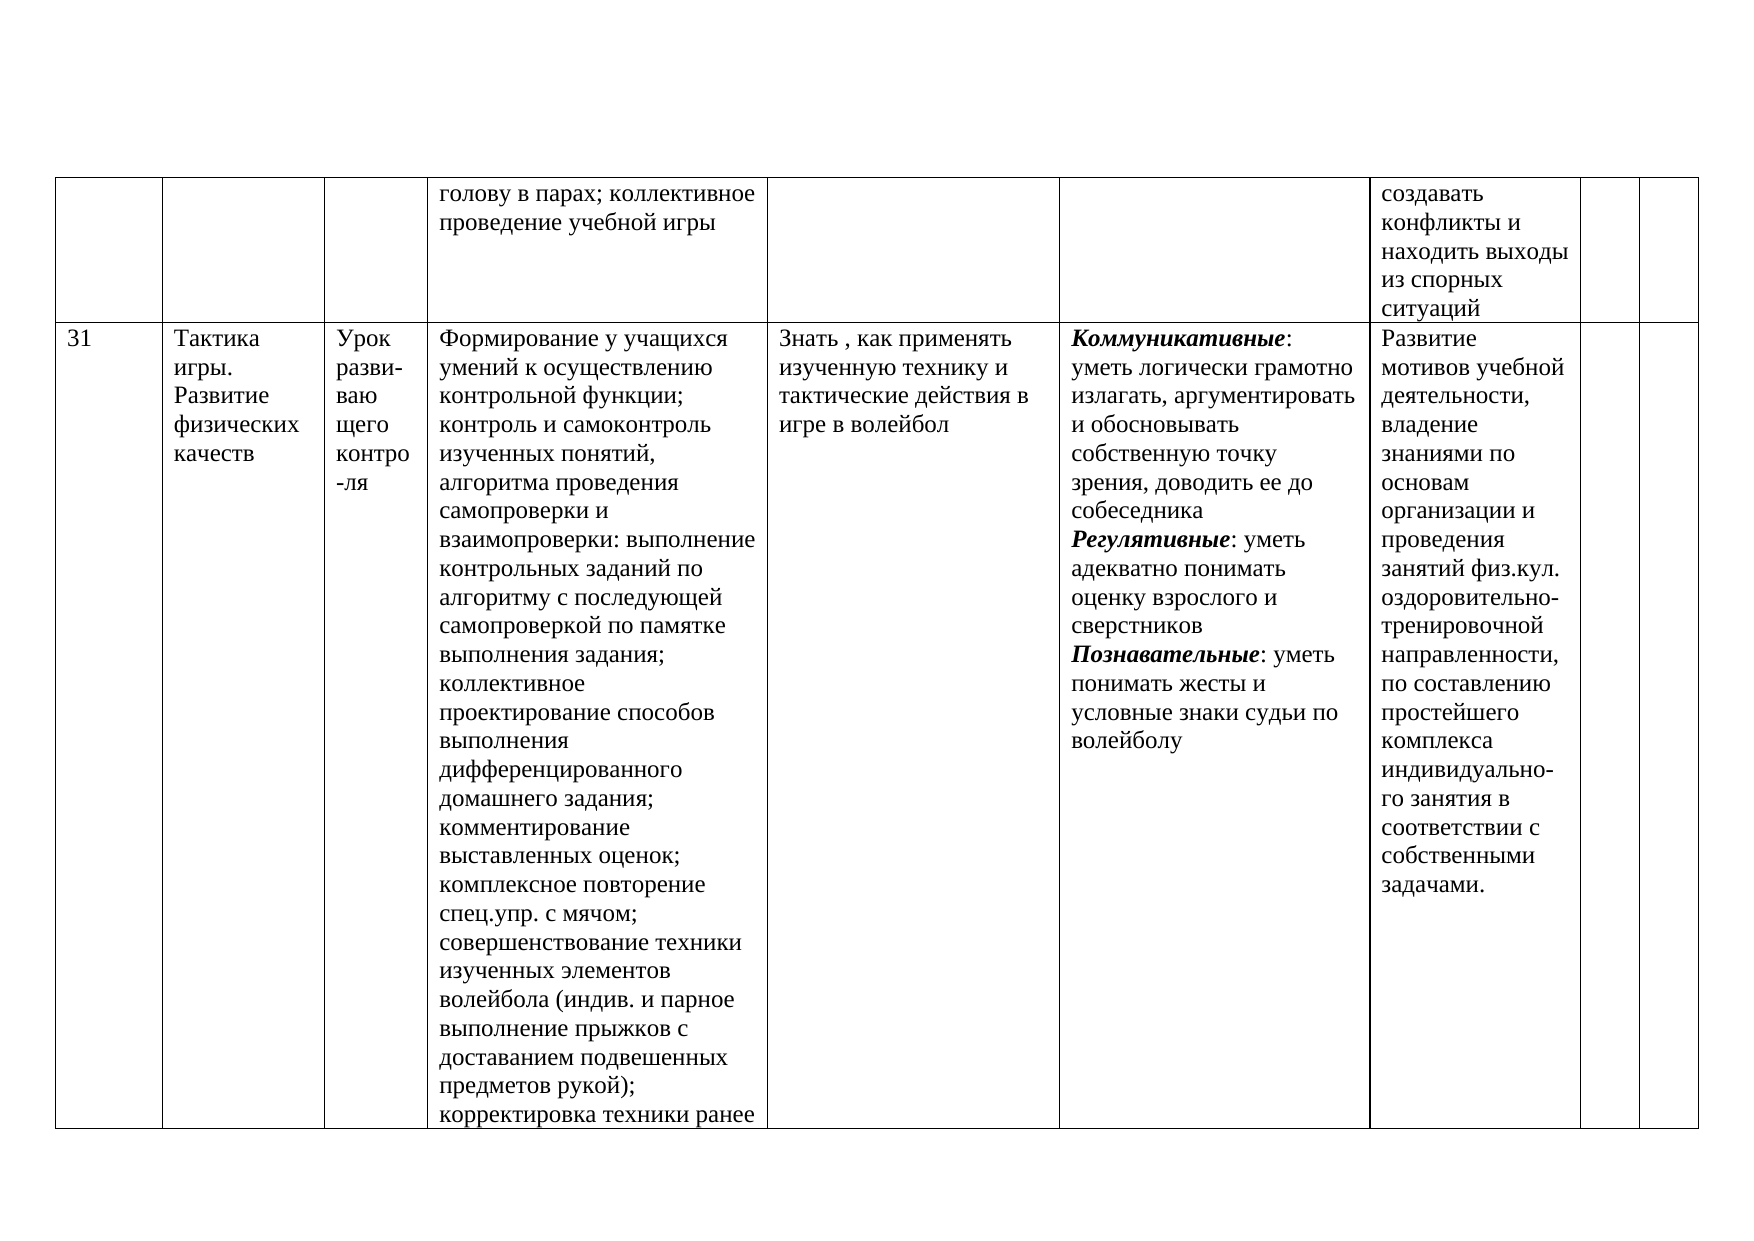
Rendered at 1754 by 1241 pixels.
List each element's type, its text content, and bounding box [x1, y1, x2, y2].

table_cell 31 [56, 323, 162, 1128]
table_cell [428, 323, 767, 1128]
table_cell [1581, 323, 1639, 1128]
table_cell 30 [56, 178, 162, 322]
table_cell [428, 178, 767, 322]
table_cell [1060, 178, 1369, 322]
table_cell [163, 178, 324, 322]
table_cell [325, 323, 427, 1128]
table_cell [1060, 323, 1369, 1128]
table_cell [325, 178, 427, 322]
table_cell [1640, 178, 1698, 322]
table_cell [768, 178, 1059, 322]
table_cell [163, 323, 324, 1128]
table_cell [1371, 178, 1580, 322]
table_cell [768, 323, 1059, 1128]
table_cell [1640, 323, 1698, 1128]
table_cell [1371, 323, 1580, 1128]
table_cell [1581, 178, 1639, 322]
